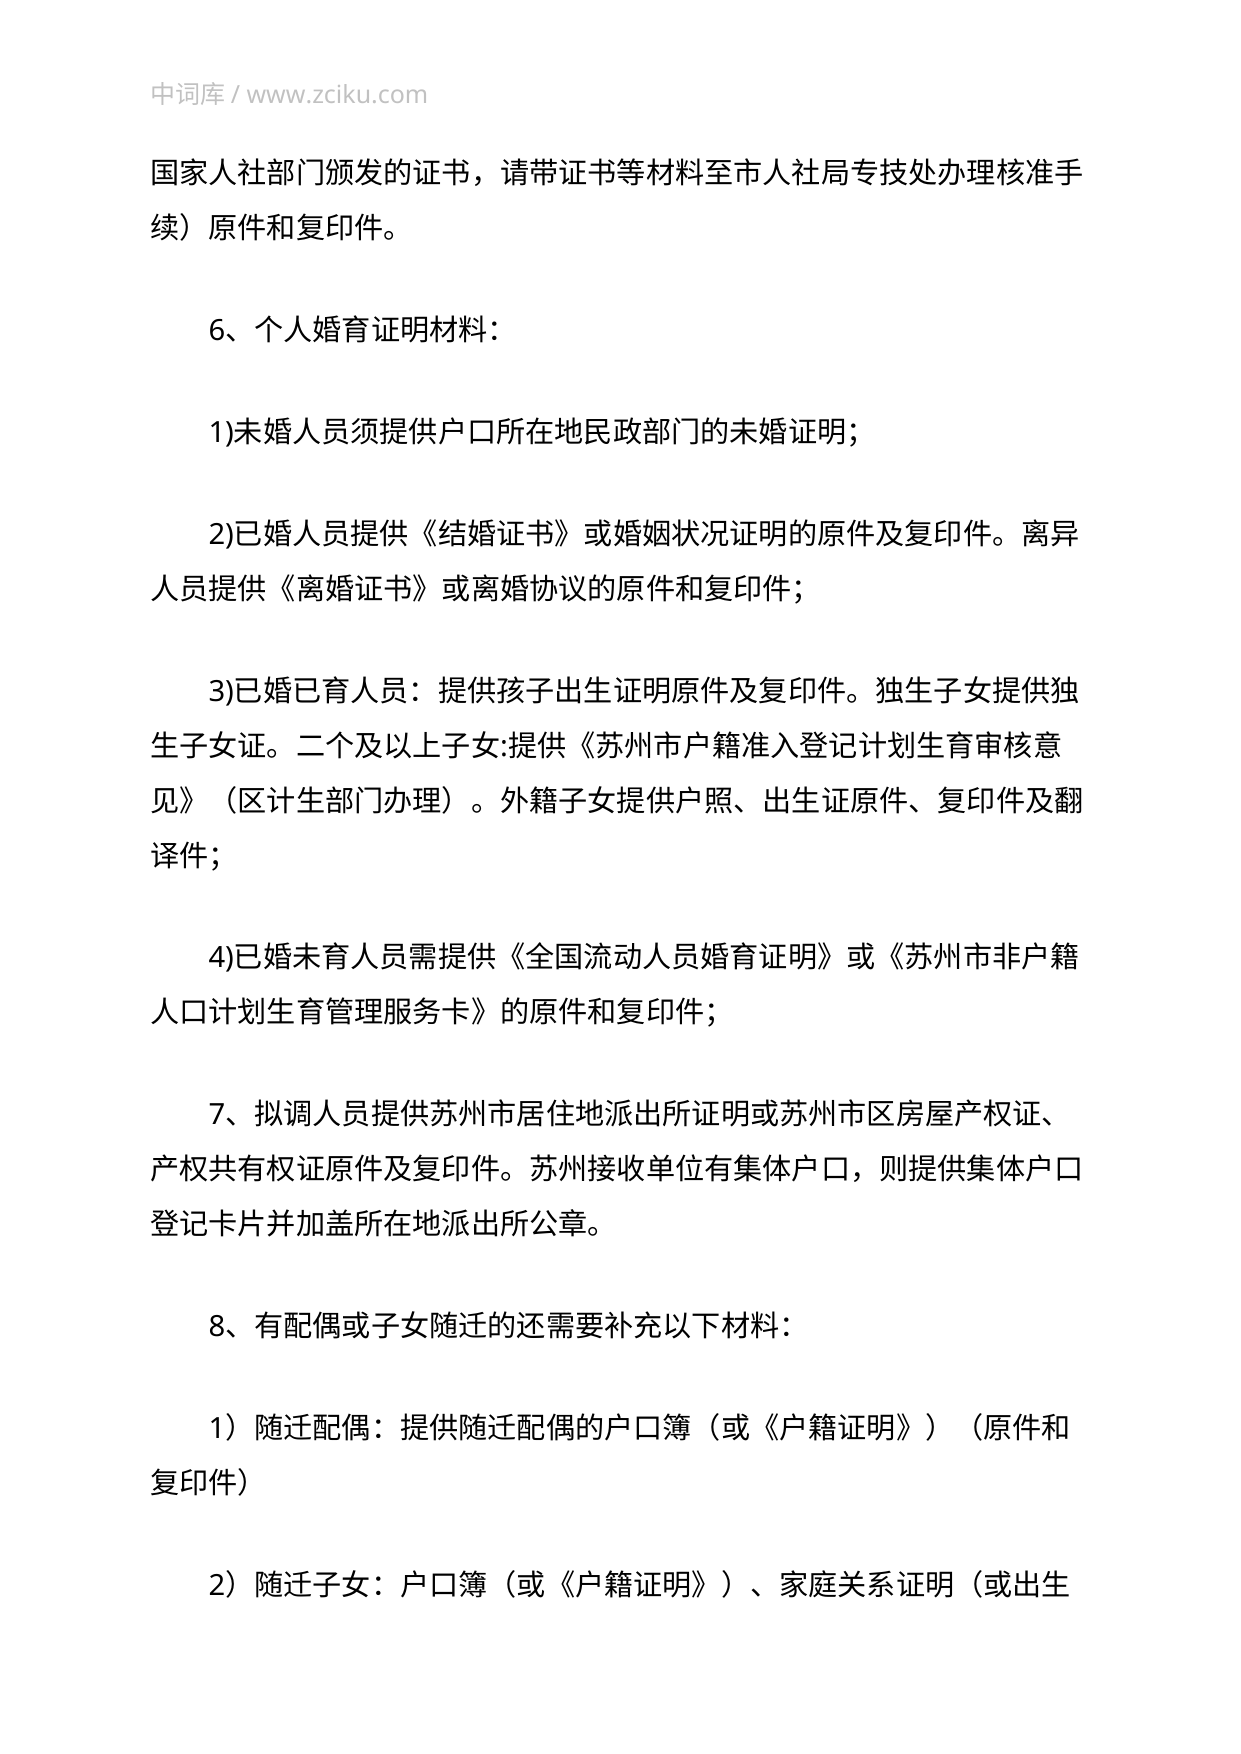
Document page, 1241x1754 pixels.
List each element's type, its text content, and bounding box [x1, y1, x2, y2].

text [150, 1561, 1090, 1604]
text 8、有配偶或子女随迁的还需要补充以下材料： [150, 1302, 1090, 1345]
text 1)未婚人员须提供户口所在地民政部门的未婚证明； [150, 409, 1090, 451]
text 1）随迁配偶：提供随迁配偶的户口簿（或《户籍证明》）（原件和复印件） [150, 1404, 1090, 1502]
text 4)已婚未育人员需提供《全国流动人员婚育证明》或《苏州市非户籍人口计划生育管理服务卡》的原件和复印件； [150, 934, 1090, 1031]
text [150, 150, 1090, 247]
text 6、个人婚育证明材料： [150, 307, 1090, 349]
text 3)已婚已育人员：提供孩子出生证明原件及复印件。独生子女提供独生子女证。二个及以上子女:提供《苏州市户籍准入登记计划生育审核意见》（区计生部门办理）。外籍子女提供户照、出生证原件、复印件及翻译件； [150, 667, 1090, 874]
text 7、拟调人员提供苏州市居住地派出所证明或苏州市区房屋产权证、产权共有权证原件及复印件。苏州接收单位有集体户口，则提供集体户口登记卡片并加盖所在地派出所公章。 [150, 1091, 1090, 1243]
text 2)已婚人员提供《结婚证书》或婚姻状况证明的原件及复印件。离异人员提供《离婚证书》或离婚协议的原件和复印件； [150, 511, 1090, 608]
